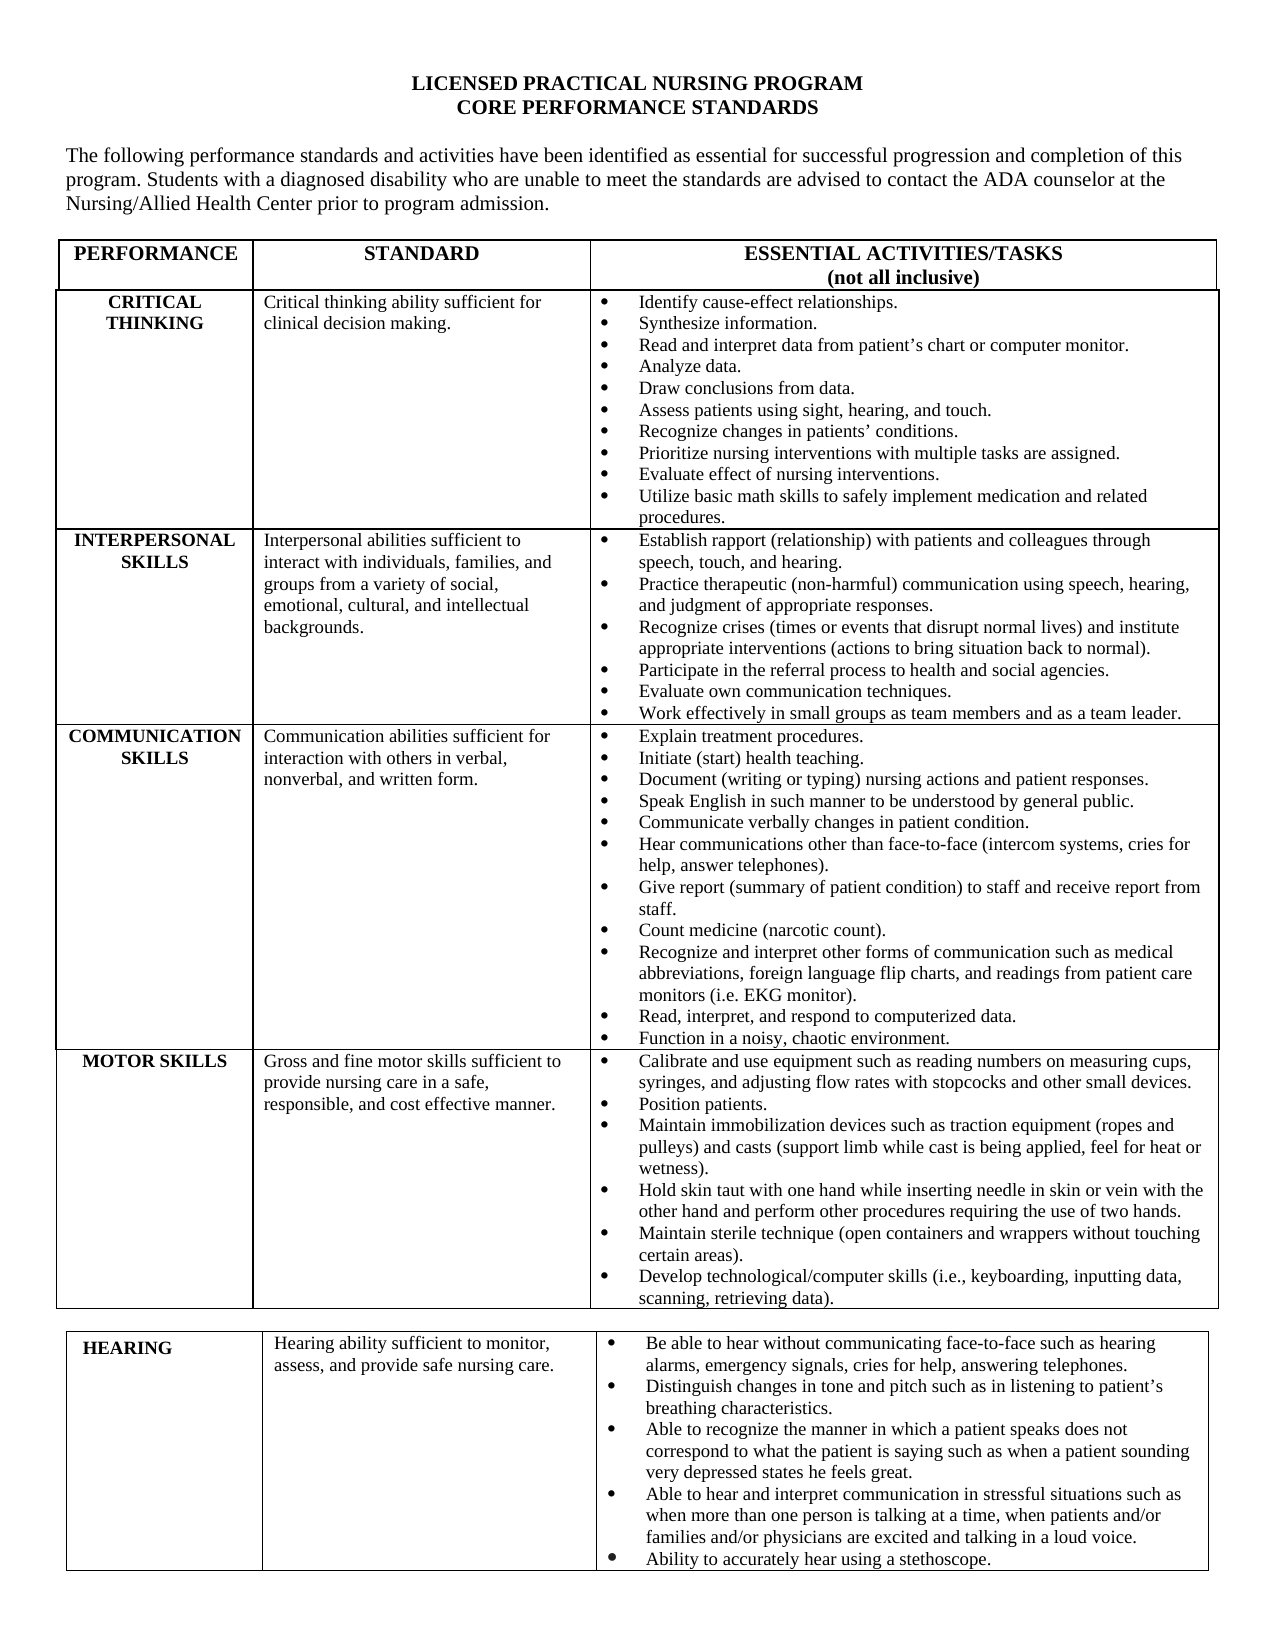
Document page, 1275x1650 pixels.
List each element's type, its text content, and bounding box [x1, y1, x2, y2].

table_header HEARING [67, 1332, 262, 1570]
table_header Hearing ability sufficient to monitor, assess, and provide safe nursing care. [263, 1332, 596, 1570]
table_cell Calibrate and use equipment such as reading numbers on measuring cups, syringes, and adjusting flow rates with stopcocks and other small devices. Position patients. Maintain immobilization devices such as traction equipment (ropes and pulleys) and casts (support limb while cast is being applied, feel for heat or wetness). Hold skin taut with one hand while inserting needle in skin or vein with the other hand and perform other procedures requiring the use of two hands. Maintain sterile technique (open containers and wrappers without touching certain areas). Develop technological/computer skills (i.e., keyboarding, inputting data, scanning, retrieving data). [591, 1050, 1218, 1308]
table_header PERFORMANCE [60, 241, 252, 289]
table_header Critical thinking ability sufficient for clinical decision making. [254, 291, 590, 528]
table_cell Establish rapport (relationship) with patients and colleagues through speech, touch, and hearing. Practice therapeutic (non-harmful) communication using speech, hearing, and judgment of appropriate responses. Recognize crises (times or events that disrupt normal lives) and institute appropriate interventions (actions to bring situation back to normal). Participate in the referral process to health and social agencies. Evaluate own communication techniques. Work effectively in small groups as team members and as a team leader. [591, 530, 1218, 723]
text CORE PERFORMANCE STANDARDS [66, 95, 1209, 119]
table_cell Interpersonal abilities sufficient to interact with individuals, families, and groups from a variety of social, emotional, cultural, and intellectual backgrounds. [254, 530, 590, 723]
table_cell Communication abilities sufficient for interaction with others in verbal, nonverbal, and written form. [254, 725, 590, 1048]
table_header STANDARD [254, 241, 590, 289]
table_cell MOTOR SKILLS [57, 1050, 252, 1308]
text The following performance standards and activities have been identified as essential for successful progression and completion of this program. Students with a diagnosed disability who are unable to meet the standards are advised to contact the counselor at the Nursing/Allied Health Center prior to program admission. [66, 143, 1209, 215]
table_header Identify cause-effect relationships. Synthesize information. Read and interpret data from patient’s chart or computer monitor. Analyze data. Draw conclusions from data. Assess patients using sight, hearing, and touch. Recognize changes in patients’ conditions. Prioritize nursing interventions with multiple tasks are assigned. Evaluate effect of nursing interventions. Utilize basic math skills to safely implement medication and related procedures. [591, 291, 1218, 528]
table_header Be able to hear without communicating face-to-face such as hearing alarms, emergency signals, cries for help, answering telephones. Distinguish changes in tone and pitch such as in listening to patient’s breathing characteristics. Able to recognize the manner in which a patient speaks does not correspond to what the patient is saying such as when a patient sounding very depressed states he feels great. Able to hear and interpret communication in stressful situations such as when more than one person is talking at a time, when patients and/or families and/or physicians are excited and talking in a loud voice. Ability to accurately hear using a stethoscope. [597, 1332, 1208, 1570]
table_header ESSENTIAL ACTIVITIES/TASKS (not all inclusive) [591, 241, 1216, 289]
table_cell COMMUNICATION SKILLS [57, 725, 252, 1048]
table_cell Explain treatment procedures. Initiate (start) health teaching. Document (writing or typing) nursing actions and patient responses. Speak English in such manner to be understood by general public. Communicate verbally changes in patient condition. Hear communications other than face-to-face (intercom systems, cries for help, answer telephones). Give report (summary of patient condition) to staff and receive report from staff. Count medicine (narcotic count). Recognize and interpret other forms of communication such as medical abbreviations, foreign language flip charts, and readings from patient care monitors (i.e. EKG monitor). Read, interpret, and respond to computerized data. Function in a noisy, chaotic environment. [591, 725, 1218, 1048]
text LICENSED PRACTICAL NURSING PROGRAM [66, 71, 1209, 95]
table_cell INTERPERSONAL SKILLS [57, 530, 252, 723]
table_header CRITICAL THINKING [57, 291, 252, 528]
table_cell Gross and fine motor skills sufficient to provide nursing care in a safe, responsible, and cost effective manner. [254, 1050, 590, 1308]
